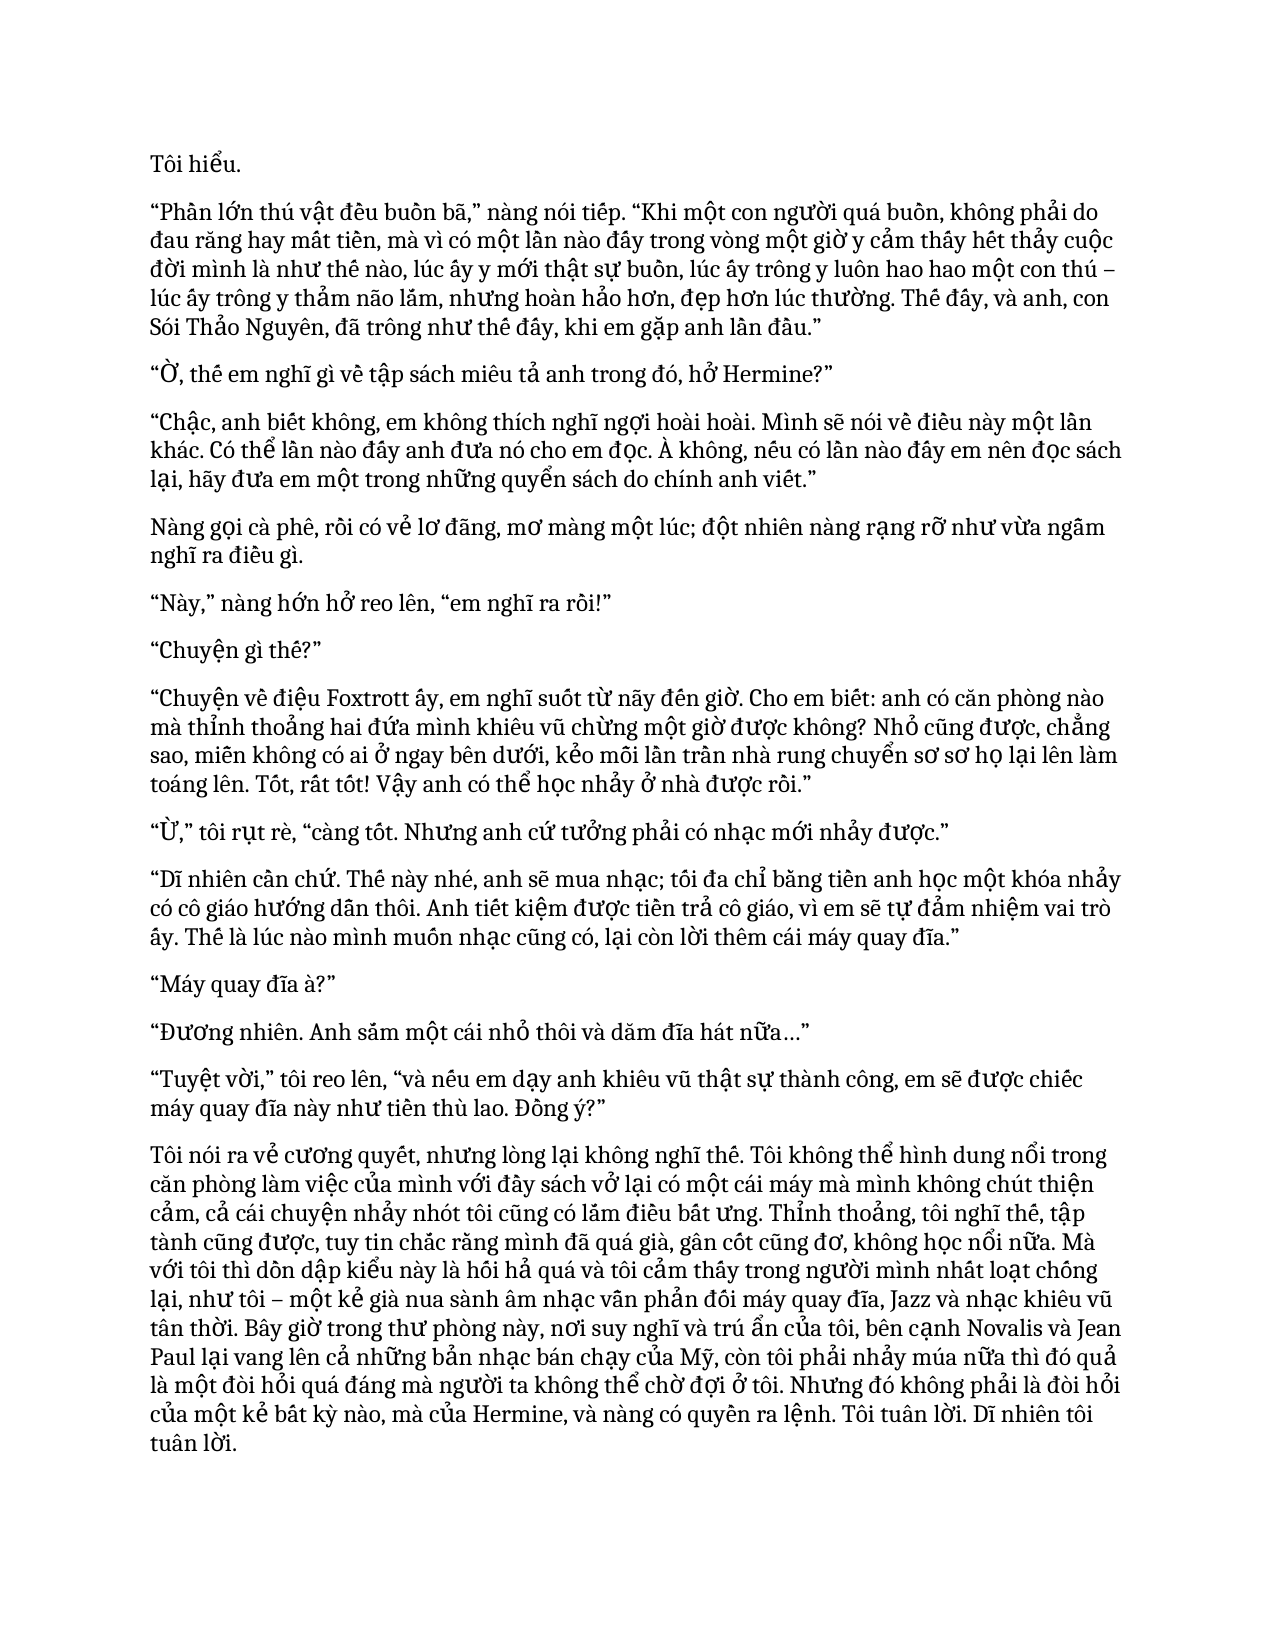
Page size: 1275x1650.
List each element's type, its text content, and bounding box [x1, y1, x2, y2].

text “Dĩ nhiên cần chứ. Thế này nhé, anh sẽ mua nhạc; tối đa chỉ bằng tiền anh học một khóa nhảy có cô giáo hướng dẫn thôi. Anh tiết kiệm được tiền trả cô giáo, vì em sẽ tự đảm nhiệm vai trò ấy. Thế là lúc nào mình muốn nhạc cũng có, lại còn lời thêm cái máy quay đĩa.” [150, 865, 1125, 951]
text Tôi nói ra vẻ cương quyết, nhưng lòng lại không nghĩ thế. Tôi không thể hình dung nổi trong căn phòng làm việc của mình với đầy sách vở lại có một cái máy mà mình không chút thiện cảm, cả cái chuyện nhảy nhót tôi cũng có lắm điều bất ưng. Thỉnh thoảng, tôi nghĩ thế, tập tành cũng được, tuy tin chắc rằng mình đã quá già, gân cốt cũng đơ, không học nổi nữa. Mà với tôi thì dồn dập kiểu này là hối hả quá và tôi cảm thấy trong người mình nhất loạt chống lại, như tôi – một kẻ già nua sành âm nhạc vẫn phản đối máy quay đĩa, Jazz và nhạc khiêu vũ tân thời. Bây giờ trong thư phòng này, nơi suy nghĩ và trú ẩn của tôi, bên cạnh Novalis và Jean Paul lại vang lên cả những bản nhạc bán chạy của Mỹ, còn tôi phải nhảy múa nữa thì đó quả là một đòi hỏi quá đáng mà người ta không thể chờ đợi ở tôi. Nhưng đó không phải là đòi hỏi của một kẻ bất kỳ nào, mà của Hermine, và nàng có quyền ra lệnh. Tôi tuân lời. Dĩ nhiên tôi tuân lời. [150, 1141, 1125, 1457]
text “Phần lớn thú vật đều buồn bã,” nàng nói tiếp. “Khi một con người quá buồn, không phải do đau răng hay mất tiền, mà vì có một lần nào đấy trong vòng một giờ y cảm thấy hết thảy cuộc đời mình là như thế nào, lúc ấy y mới thật sự buồn, lúc ấy trông y luôn hao hao một con thú – lúc ấy trông y thảm não lắm, nhưng hoàn hảo hơn, đẹp hơn lúc thường. Thế đấy, và anh, con Sói Thảo Nguyên, đã trông như thế đấy, khi em gặp anh lần đầu.” [150, 197, 1125, 341]
text “Này,” nàng hớn hở reo lên, “em nghĩ ra rồi!” [150, 589, 1125, 617]
text “Chậc, anh biết không, em không thích nghĩ ngợi hoài hoài. Mình sẽ nói về điều này một lần khác. Có thể lần nào đấy anh đưa nó cho em đọc. À không, nếu có lần nào đấy em nên đọc sách lại, hãy đưa em một trong những quyển sách do chính anh viết.” [150, 407, 1125, 494]
text “Ừ,” tôi rụt rè, “càng tốt. Nhưng anh cứ tưởng phải có nhạc mới nhảy được.” [150, 817, 1125, 846]
text Tôi hiểu. [150, 150, 1125, 179]
text “Ờ, thế em nghĩ gì về tập sách miêu tả anh trong đó, hở Hermine?” [150, 360, 1125, 389]
text “Chuyện về điệu Foxtrott ấy, em nghĩ suốt từ nãy đến giờ. Cho em biết: anh có căn phòng nào mà thỉnh thoảng hai đứa mình khiêu vũ chừng một giờ được không? Nhỏ cũng được, chẳng sao, miễn không có ai ở ngay bên dưới, kẻo mỗi lần trần nhà rung chuyển sơ sơ họ lại lên làm toáng lên. Tốt, rất tốt! Vậy anh có thể học nhảy ở nhà được rồi.” [150, 684, 1125, 799]
text “Chuyện gì thế?” [150, 636, 1125, 665]
text “Máy quay đĩa à?” [150, 970, 1125, 999]
text “Tuyệt vời,” tôi reo lên, “và nếu em dạy anh khiêu vũ thật sự thành công, em sẽ được chiếc máy quay đĩa này như tiền thù lao. Đồng ý?” [150, 1065, 1125, 1122]
text “Đương nhiên. Anh sắm một cái nhỏ thôi và dăm đĩa hát nữa…” [150, 1017, 1125, 1046]
text Nàng gọi cà phê, rồi có vẻ lơ đãng, mơ màng một lúc; đột nhiên nàng rạng rỡ như vừa ngẫm nghĩ ra điều gì. [150, 512, 1125, 570]
